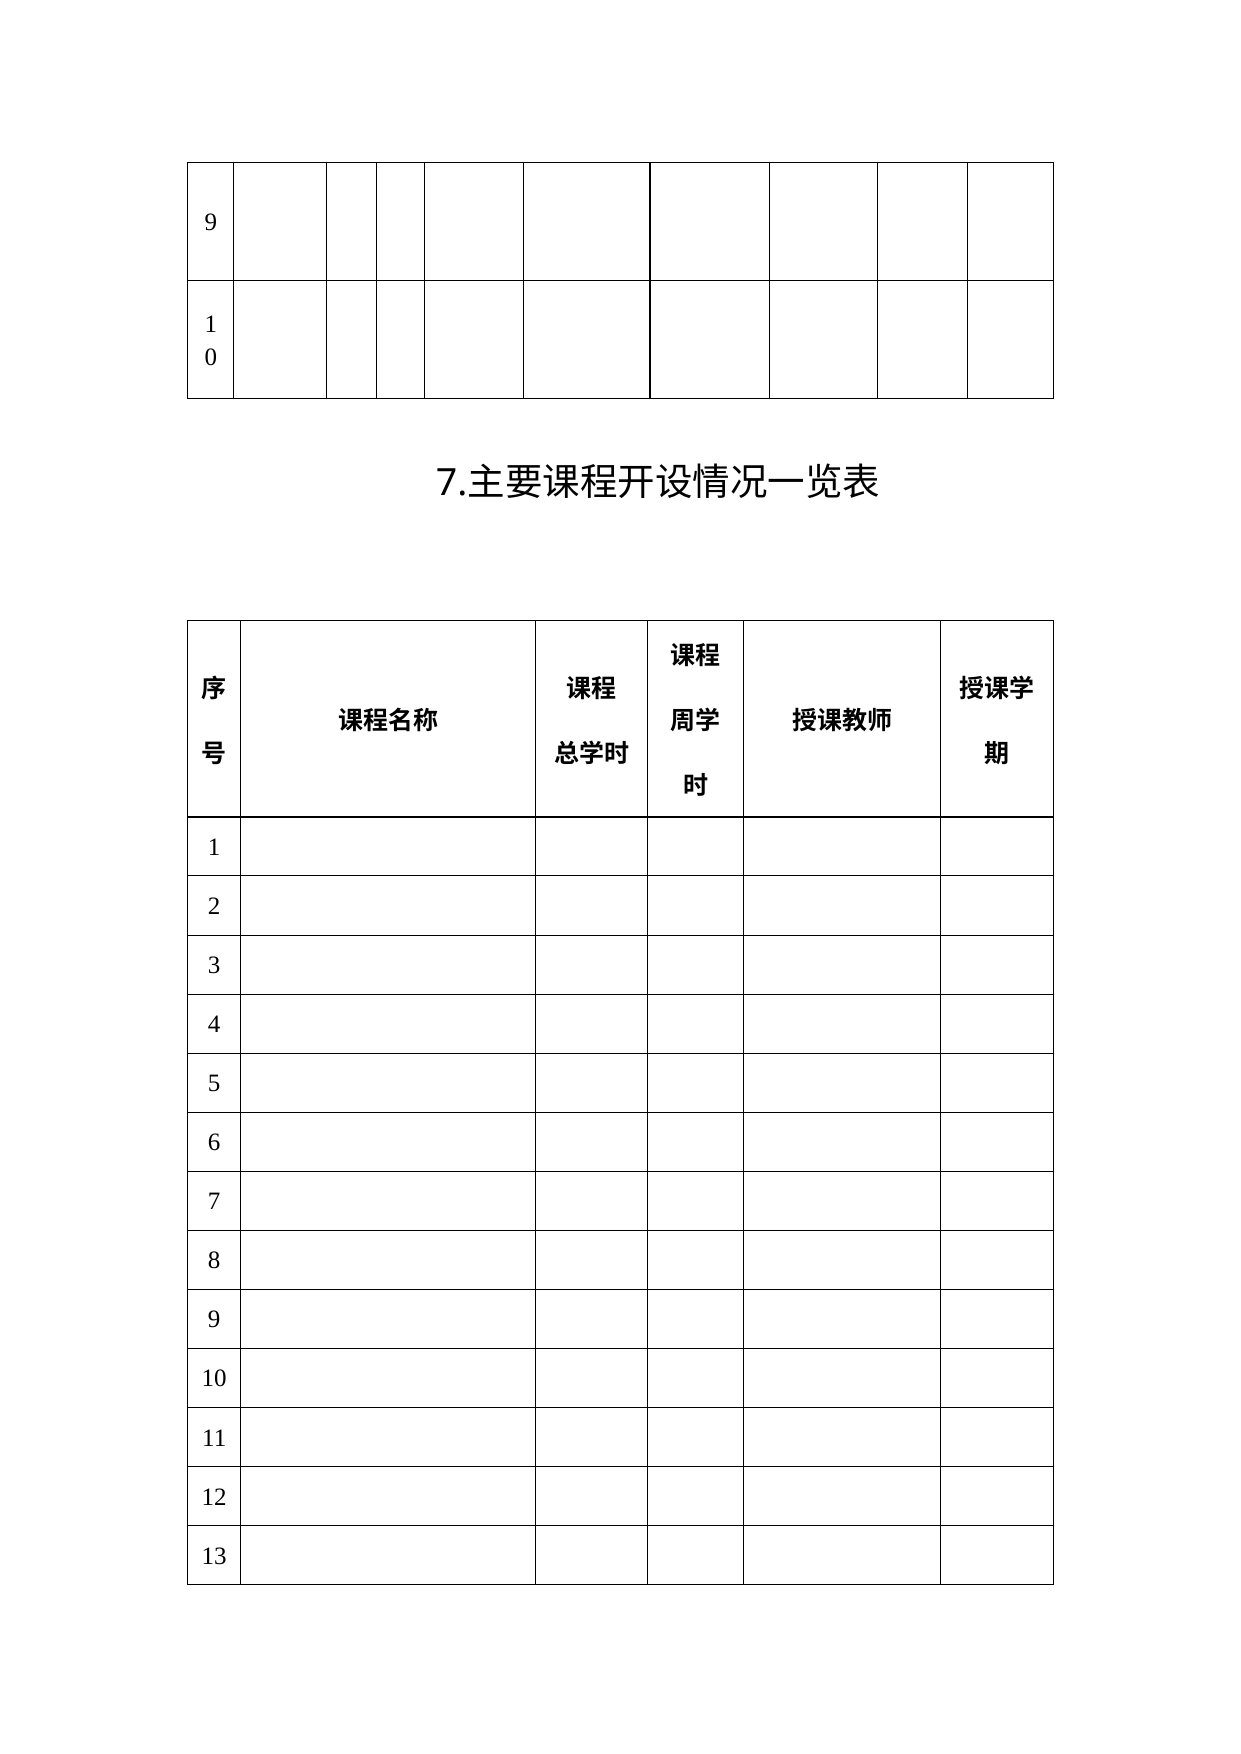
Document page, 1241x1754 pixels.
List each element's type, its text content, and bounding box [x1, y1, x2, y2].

table_cell 11 [188, 1408, 240, 1466]
table_cell [648, 936, 743, 993]
table_cell [536, 1349, 647, 1407]
table_cell [744, 1172, 940, 1230]
table_cell [744, 1349, 940, 1407]
table_cell [941, 1231, 1053, 1289]
table_cell [744, 1113, 940, 1171]
table_cell [941, 818, 1053, 875]
table_cell [941, 1349, 1053, 1407]
table_cell [744, 1408, 940, 1466]
table_cell [536, 818, 647, 875]
table_cell [941, 1408, 1053, 1466]
table_cell [536, 1054, 647, 1112]
table_header 课程名称 [241, 621, 535, 816]
table_cell [536, 1113, 647, 1171]
table_cell [744, 1467, 940, 1525]
table_cell [425, 163, 523, 280]
table_cell [941, 995, 1053, 1053]
table_header 课程 周学时 [648, 621, 743, 816]
table_cell [241, 995, 535, 1053]
table_cell [648, 876, 743, 934]
table_cell [536, 1408, 647, 1466]
table_cell [241, 818, 535, 875]
table_cell [536, 1172, 647, 1230]
table_cell [648, 1349, 743, 1407]
table_cell [878, 281, 967, 398]
table_cell [425, 281, 523, 398]
table_cell [648, 1231, 743, 1289]
table_cell [234, 163, 326, 280]
table_cell [648, 1054, 743, 1112]
table_cell [941, 876, 1053, 934]
table_cell [744, 936, 940, 993]
table_cell [536, 876, 647, 934]
table_cell [941, 1526, 1053, 1584]
table_cell [744, 876, 940, 934]
table_cell [648, 1113, 743, 1171]
text 7.主要课程开设情况一览表 [187, 446, 1053, 511]
table_cell [536, 936, 647, 993]
table_cell [648, 1172, 743, 1230]
table_cell [744, 1526, 940, 1584]
table_cell [234, 281, 326, 398]
table_cell [536, 1231, 647, 1289]
table_cell [744, 1054, 940, 1112]
table_cell [536, 1290, 647, 1348]
table_cell [536, 1467, 647, 1525]
table_cell [941, 936, 1053, 993]
table_cell [524, 281, 649, 398]
table_cell [648, 818, 743, 875]
table_cell 4 [188, 995, 240, 1053]
table_header 授课学期 [941, 621, 1053, 816]
table_cell [648, 995, 743, 1053]
table_cell [941, 1467, 1053, 1525]
table_cell [878, 163, 967, 280]
table_cell [377, 163, 424, 280]
table_cell [648, 1526, 743, 1584]
table_header 序号 [188, 621, 240, 816]
table_cell [241, 1172, 535, 1230]
table_cell [941, 1113, 1053, 1171]
table_cell [241, 1113, 535, 1171]
table_cell 12 [188, 1467, 240, 1525]
table_cell 10 [188, 1349, 240, 1407]
table_cell [241, 1526, 535, 1584]
table_cell 9 [188, 1290, 240, 1348]
table_cell [327, 281, 376, 398]
table_cell [241, 876, 535, 934]
table_cell [941, 1172, 1053, 1230]
table_cell [770, 163, 877, 280]
table_cell [651, 163, 769, 280]
table_cell [536, 995, 647, 1053]
table_cell [241, 936, 535, 993]
table_cell [648, 1290, 743, 1348]
table_cell 6 [188, 1113, 240, 1171]
table_header 授课教师 [744, 621, 940, 816]
table_cell [648, 1467, 743, 1525]
table_cell [648, 1408, 743, 1466]
table_cell [524, 163, 649, 280]
table_cell 7 [188, 1172, 240, 1230]
table_cell [941, 1290, 1053, 1348]
table_cell [241, 1408, 535, 1466]
table_cell [968, 163, 1053, 280]
table_cell [241, 1467, 535, 1525]
table_cell [377, 281, 424, 398]
table_cell 2 [188, 876, 240, 934]
table_cell [241, 1290, 535, 1348]
table_cell 10 [188, 281, 233, 398]
table_cell [744, 818, 940, 875]
table_header 课程 总学时 [536, 621, 647, 816]
table_cell 1 [188, 818, 240, 875]
table_cell [941, 1054, 1053, 1112]
table_cell 8 [188, 1231, 240, 1289]
table_cell 13 [188, 1526, 240, 1584]
table_cell [651, 281, 769, 398]
table_cell [744, 1231, 940, 1289]
table_cell 3 [188, 936, 240, 993]
table_cell [241, 1054, 535, 1112]
table_cell [241, 1349, 535, 1407]
table_cell 9 [188, 163, 233, 280]
table_cell 5 [188, 1054, 240, 1112]
table_cell [968, 281, 1053, 398]
table_cell [327, 163, 376, 280]
table_cell [536, 1526, 647, 1584]
table_cell [241, 1231, 535, 1289]
table_cell [744, 995, 940, 1053]
table_cell [770, 281, 877, 398]
table_cell [744, 1290, 940, 1348]
